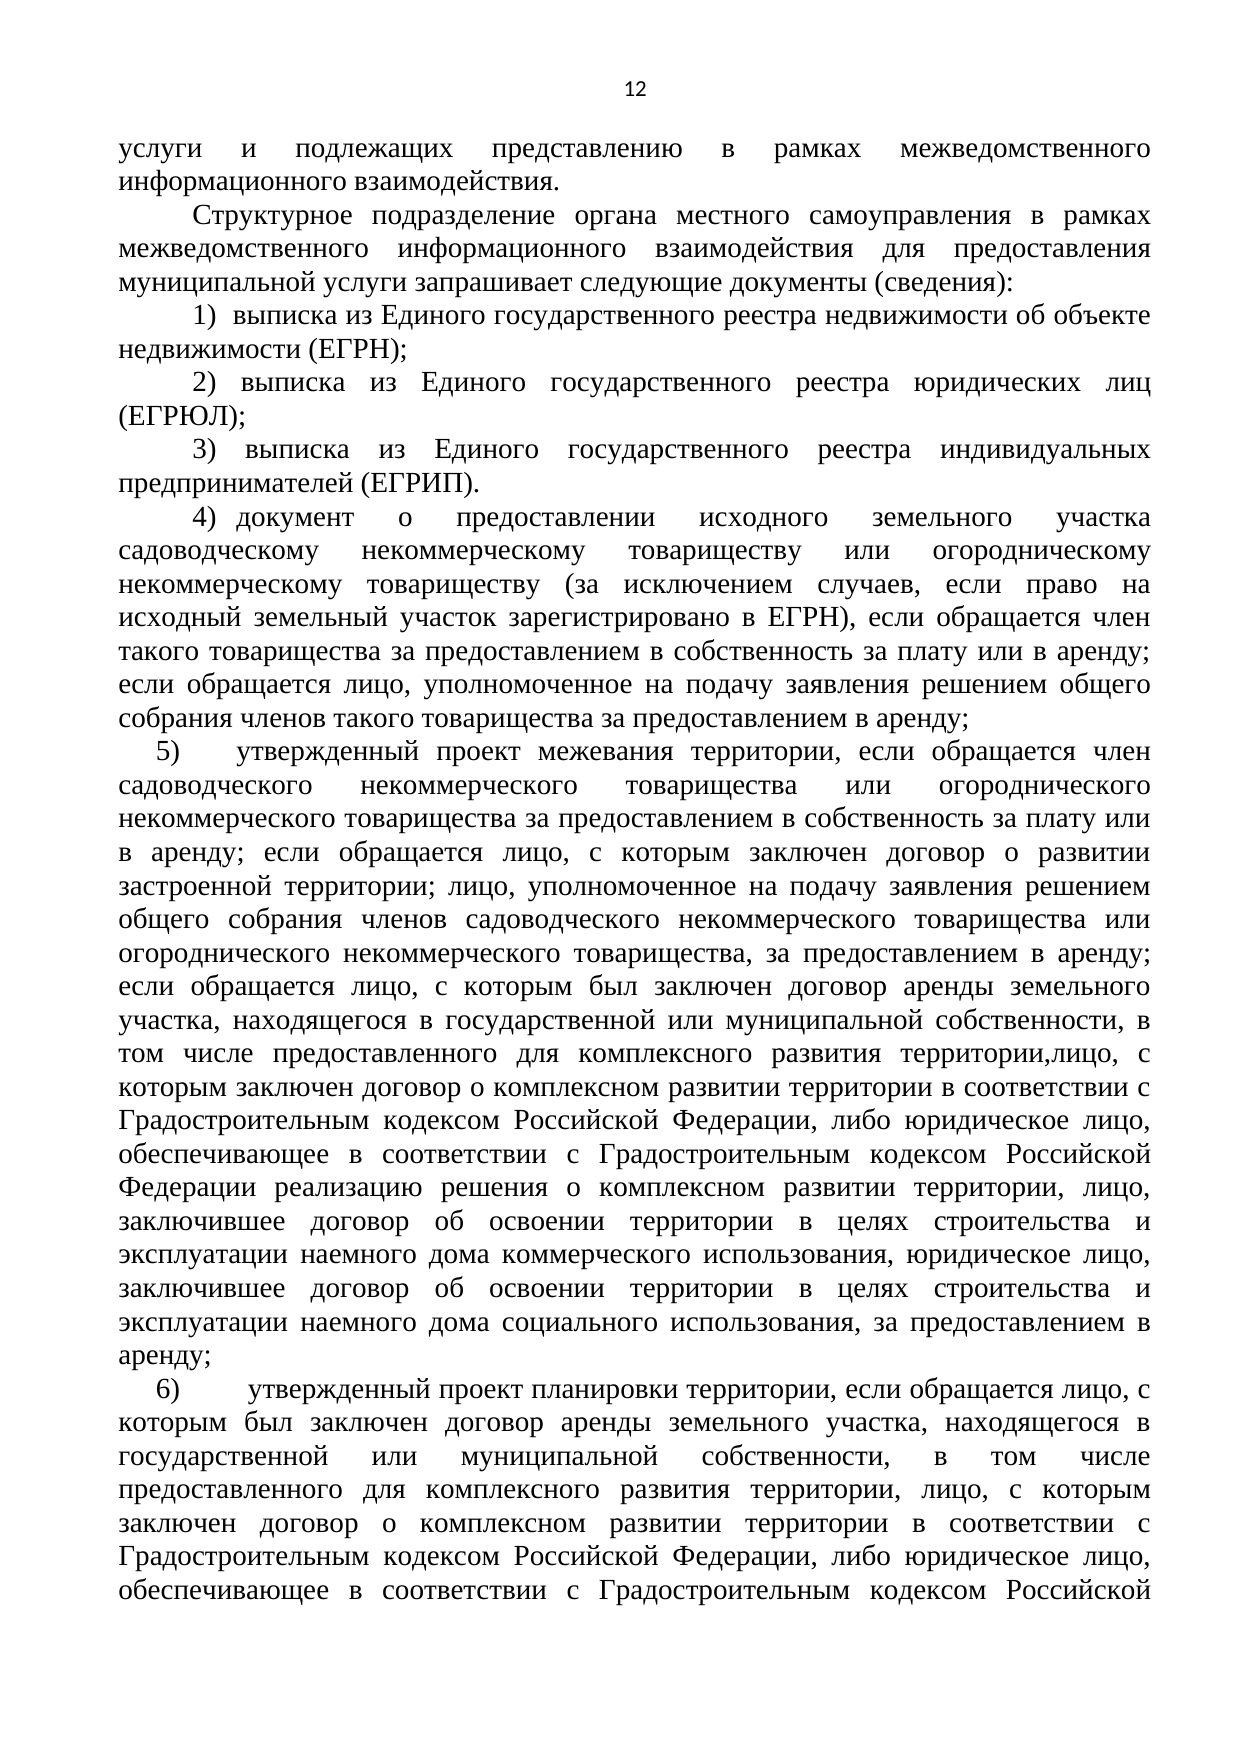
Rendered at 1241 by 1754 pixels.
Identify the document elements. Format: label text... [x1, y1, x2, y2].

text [118, 130, 1152, 197]
list утвержденный проект межевания территории, если обращается член садоводческого некоммерческого товарищества или огороднического некоммерческого товарищества за предоставлением в собственность за плату или в аренду; если обращается лицо, с которым заключен договор о развитии застроенной территории; лицо, уполномоченное на подачу заявления решением общего собрания членов садоводческого некоммерческого товарищества или огороднического некоммерческого товарищества, за предоставлением в аренду; если обращается лицо, с которым был заключен договор аренды земельного участка, находящегося в государственной или муниципальной собственности, в том числе предоставленного для комплексного развития территории,лицо, с которым заключен договор о комплексном развитии территории в соответствии с Градостроительным кодексом Российской Федерации, либо юридическое лицо, обеспечивающее в соответствии с Градостроительным кодексом Российской Федерации реализацию решения о комплексном развитии территории, лицо, заключившее договор об освоении территории в целях строительства и эксплуатации наемного дома коммерческого использования, юридическое лицо, заключившее договор об освоении территории в целях строительства и эксплуатации наемного дома социального использования, за предоставлением в аренду; [118, 733, 1152, 1371]
text Структурное подразделение органа местного самоуправления в рамках межведомственного информационного взаимодействия для предоставления муниципальной услуги запрашивает следующие документы (сведения): [118, 197, 1152, 297]
text 3) выписка из Единого государственного реестра индивидуальных предпринимателей (ЕГРИП). [118, 432, 1152, 499]
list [118, 1371, 1152, 1606]
text 2) выписка из Единого государственного реестра юридических лиц (ЕГРЮЛ); [118, 364, 1152, 432]
list документ о предоставлении исходного земельного участка садоводческому некоммерческому товариществу или огородническому некоммерческому товариществу (за исключением случаев, если право на исходный земельный участок зарегистрировано в ЕГРН), если обращается член такого товарищества за предоставлением в собственность за плату или в аренду; если обращается лицо, уполномоченное на подачу заявления решением общего собрания членов такого товарищества за предоставлением в аренду; [118, 499, 1152, 733]
text 1) выписка из Единого государственного реестра недвижимости об объекте недвижимости (ЕГРН); [118, 297, 1152, 364]
